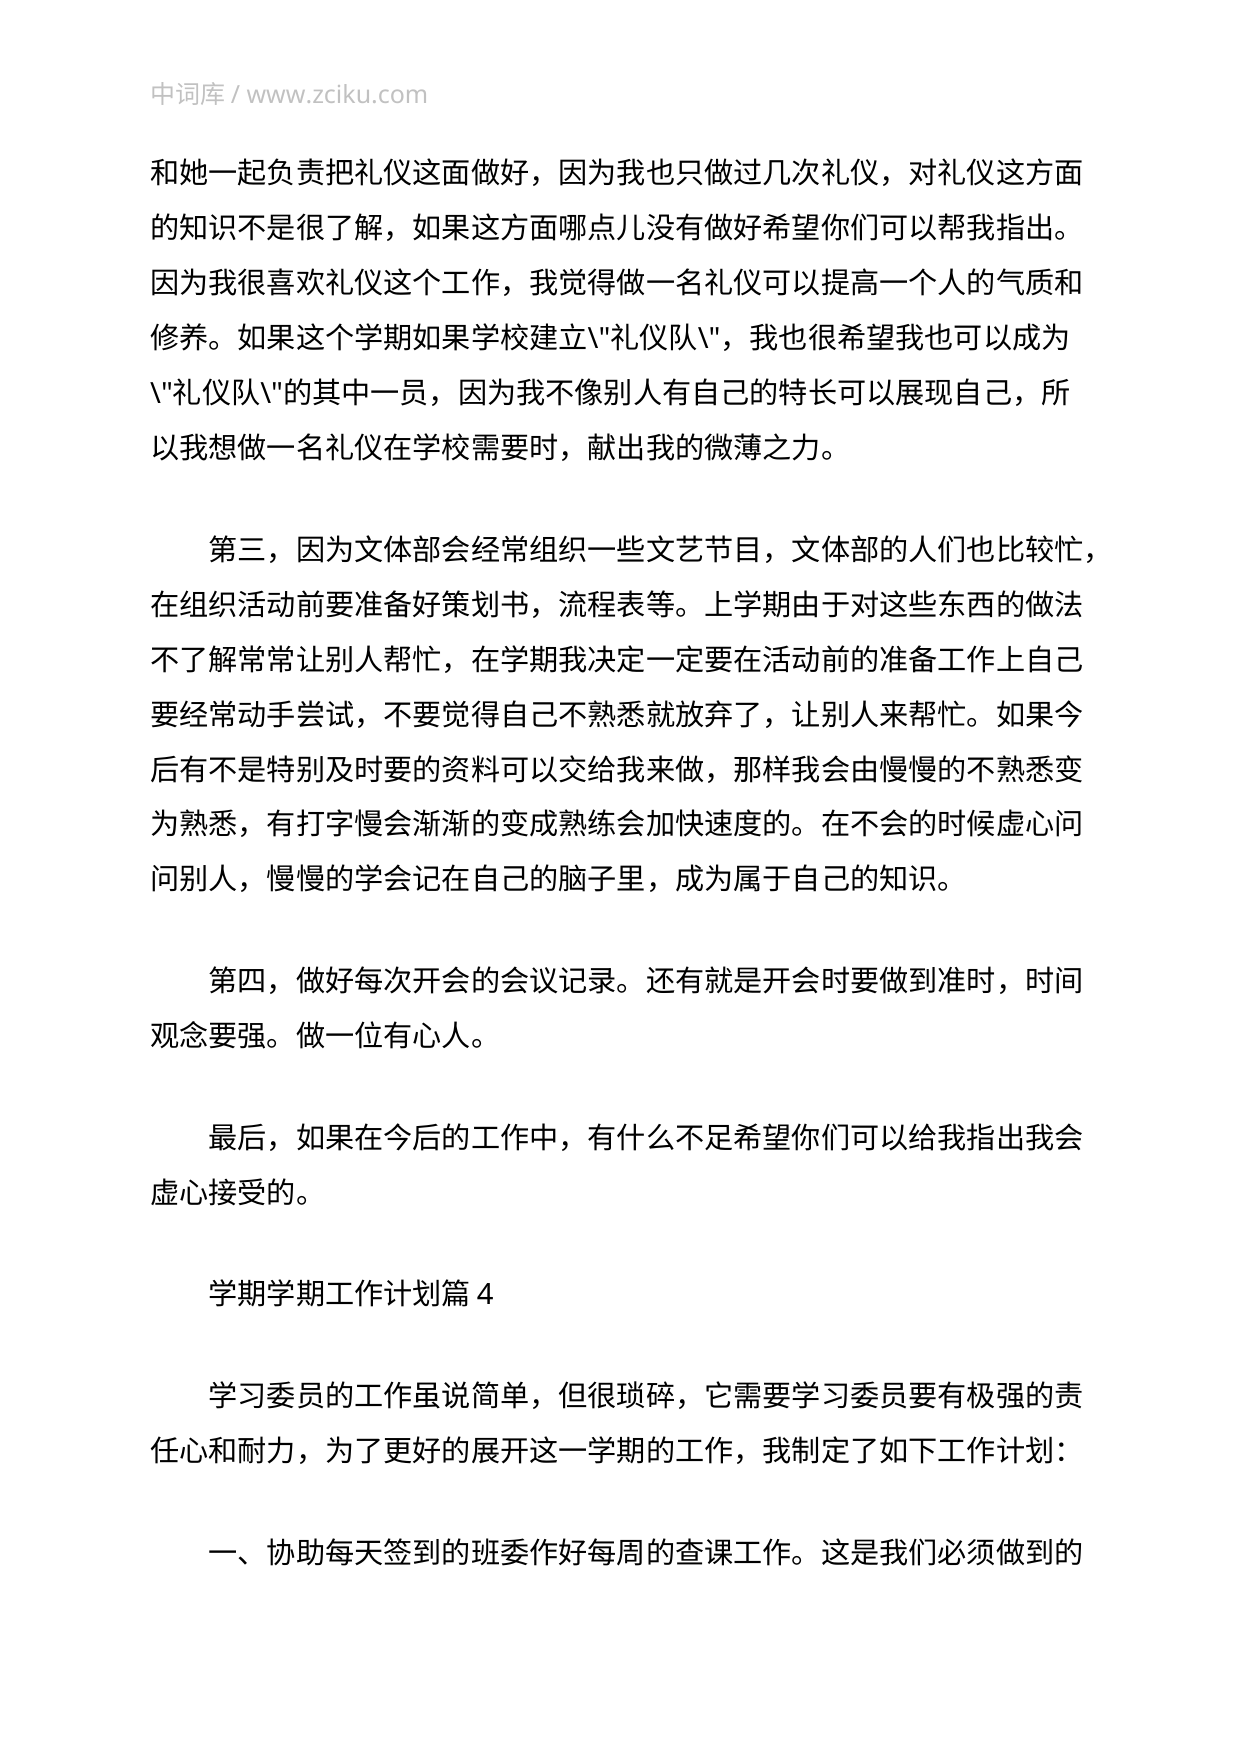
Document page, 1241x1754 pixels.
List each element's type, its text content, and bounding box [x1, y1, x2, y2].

text 第四，做好每次开会的会议记录。还有就是开会时要做到准时，时间观念要强。做一位有心人。 [150, 958, 1090, 1055]
text 学期学期工作计划篇4 [150, 1271, 1090, 1313]
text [150, 1529, 1090, 1572]
text 最后，如果在今后的工作中，有什么不足希望你们可以给我指出我会虚心接受的。 [150, 1114, 1090, 1211]
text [150, 150, 1090, 467]
text 学习委员的工作虽说简单，但很琐碎，它需要学习委员要有极强的责任心和耐力，为了更好的展开这一学期的工作，我制定了如下工作计划： [150, 1373, 1090, 1470]
text 第三，因为文体部会经常组织一些文艺节目，文体部的人们也比较忙，在组织活动前要准备好策划书，流程表等。上学期由于对这些东西的做法不了解常常让别人帮忙，在学期我决定一定要在活动前的准备工作上自己要经常动手尝试，不要觉得自己不熟悉就放弃了，让别人来帮忙。如果今后有不是特别及时要的资料可以交给我来做，那样我会由慢慢的不熟悉变为熟悉，有打字慢会渐渐的变成熟练会加快速度的。在不会的时候虚心问问别人，慢慢的学会记在自己的脑子里，成为属于自己的知识。 [150, 526, 1090, 898]
